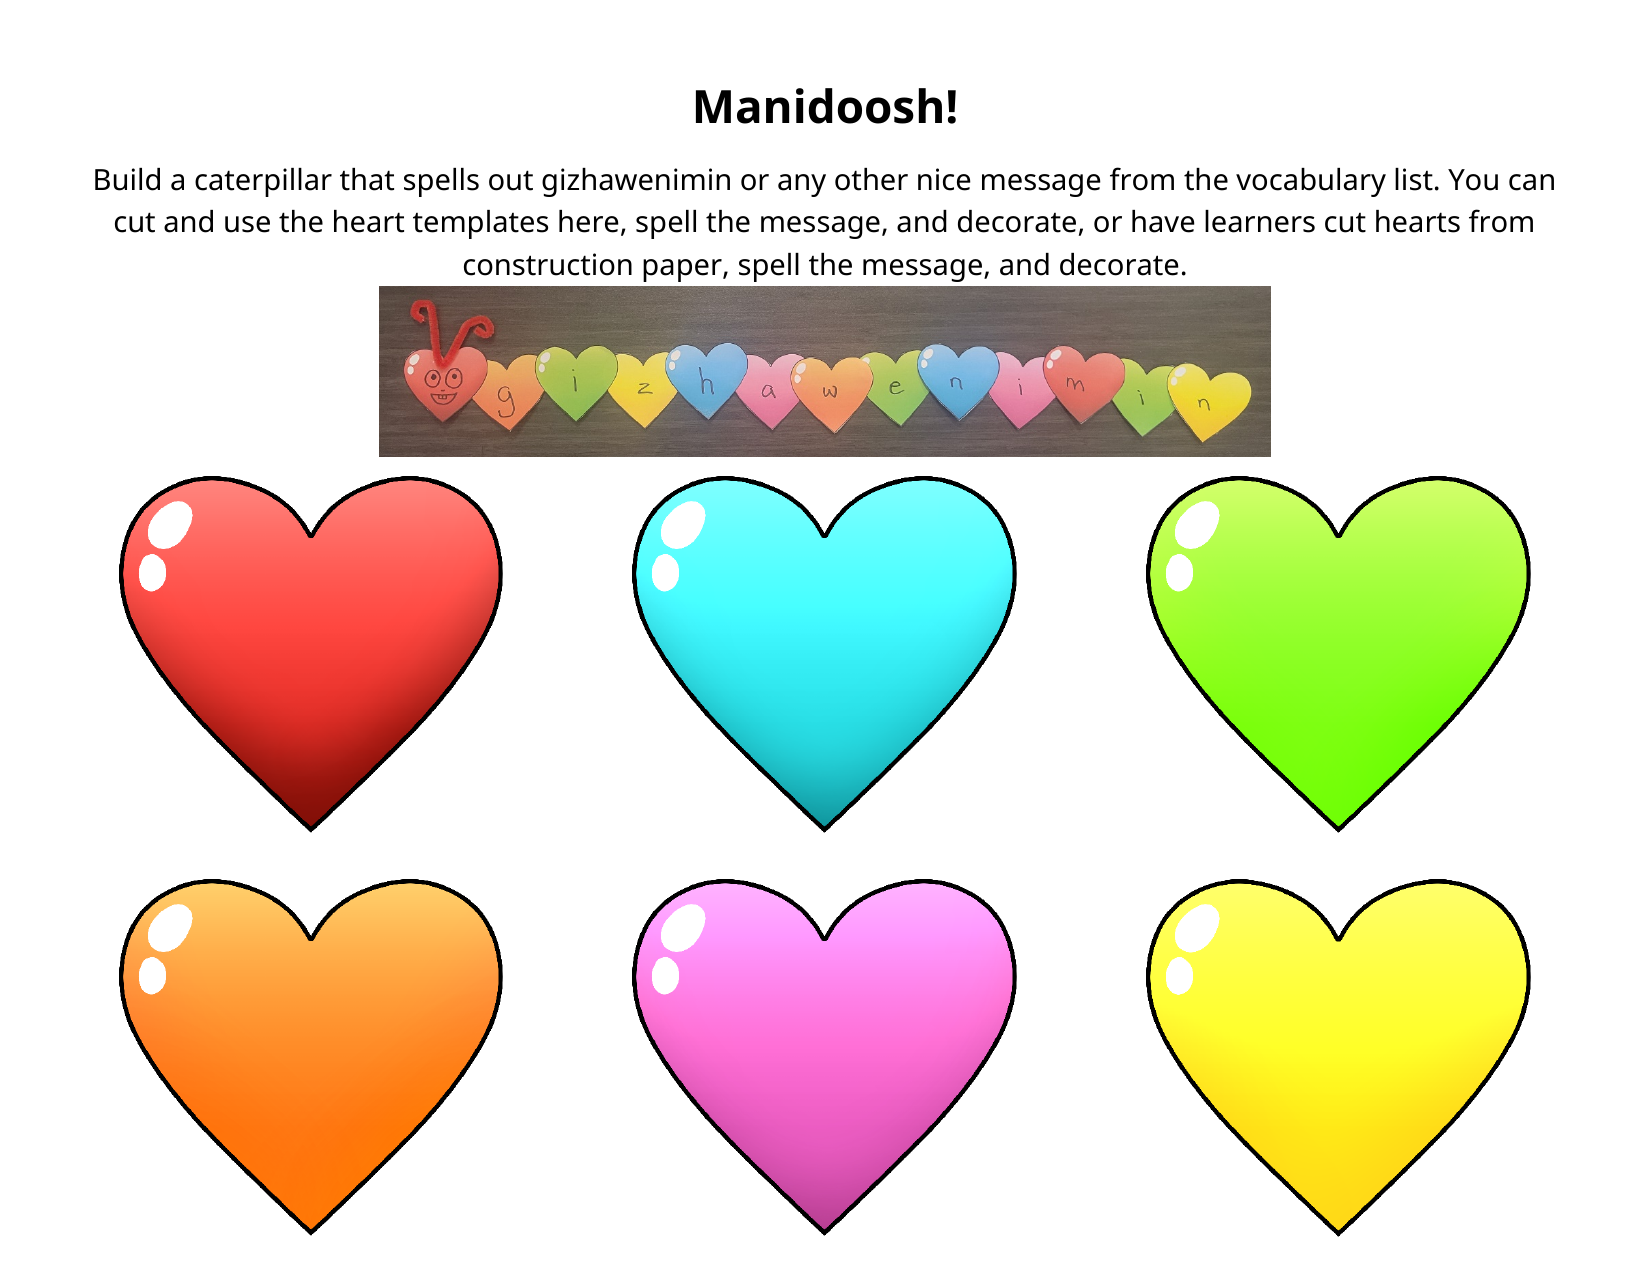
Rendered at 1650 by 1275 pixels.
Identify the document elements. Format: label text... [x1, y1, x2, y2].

text Build a caterpillar that spells out gizhawenimin or any other nice message from the vocabulary list. You can cut and use the heart templates here, spell the message, and decorate, or have learners cut hearts from construction paper, spell the message, and decorate. [75, 159, 1575, 411]
picture [75, 286, 1575, 1275]
text Manidoosh! [75, 75, 1575, 137]
